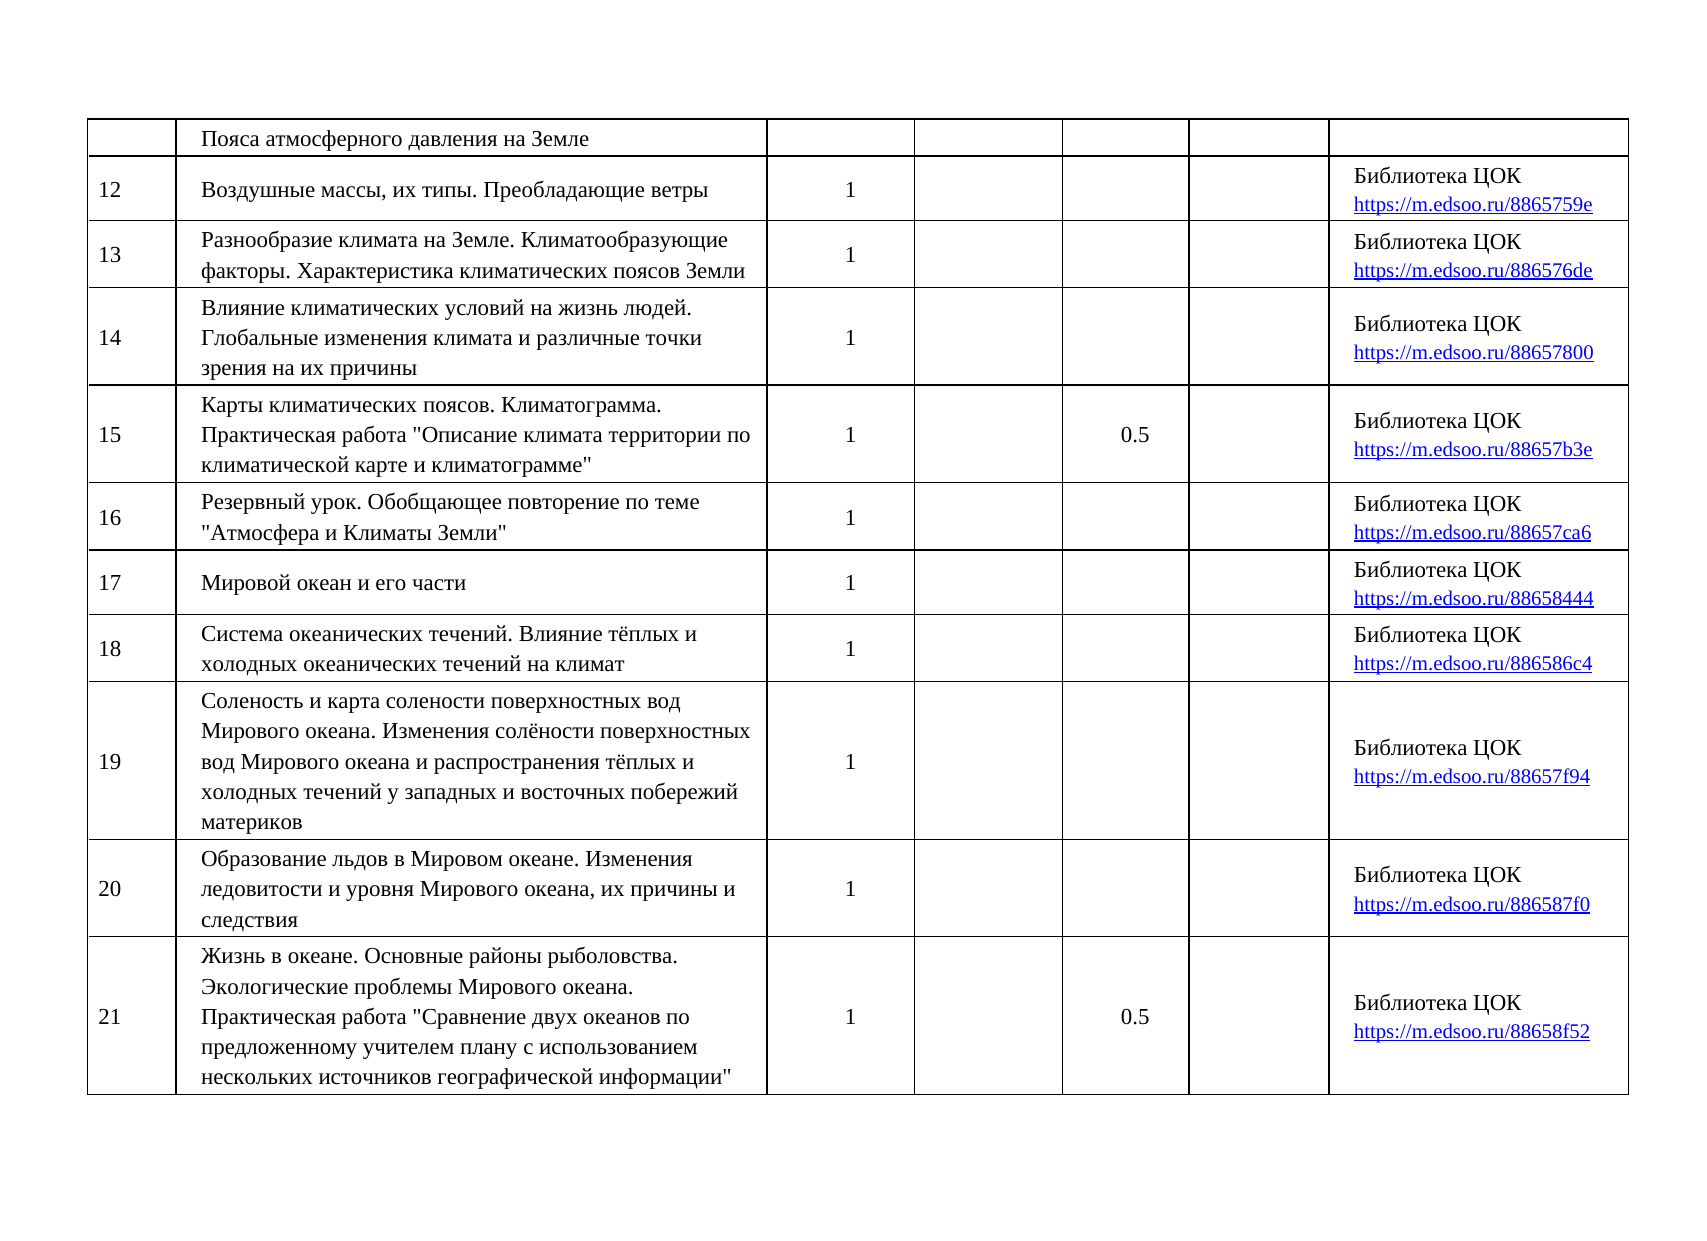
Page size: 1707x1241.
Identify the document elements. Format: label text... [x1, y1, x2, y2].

table_cell [1063, 120, 1188, 155]
table_cell 15 [88, 385, 175, 482]
table_cell 1 [768, 221, 914, 287]
table_cell [915, 288, 1062, 384]
table_cell [1063, 682, 1188, 838]
table_cell 1 [768, 483, 914, 549]
table_cell [1063, 288, 1188, 384]
table_cell [915, 120, 1062, 155]
table_cell 21 [88, 937, 175, 1094]
table_cell Библиотека ЦОК https://m.edsoo.ru/88657ca6 [1330, 483, 1628, 549]
table_cell Библиотека ЦОК https://m.edsoo.ru/8865759e [1330, 157, 1628, 220]
table_cell Карты климатических поясов. Климатограмма. Практическая работа "Описание климата территории по климатической карте и климатограмме" [177, 386, 766, 482]
table_cell Библиотека ЦОК https://m.edsoo.ru/886587f0 [1330, 840, 1628, 936]
table_cell [915, 551, 1062, 613]
table_cell Соленость и карта солености поверхностных вод Мирового океана. Изменения солёности поверхностных вод Мирового океана и распространения тёплых и холодных течений у западных и восточных побережий материков [177, 682, 766, 838]
table_cell 19 [88, 682, 175, 838]
table_cell 1 [768, 288, 914, 384]
table_cell Библиотека ЦОК https://m.edsoo.ru/886576de [1330, 221, 1628, 287]
table_cell Резервный урок. Обобщающее повторение по теме "Атмосфера и Климаты Земли" [177, 483, 766, 549]
table_cell 1 [768, 386, 914, 482]
table_cell Библиотека ЦОК https://m.edsoo.ru/88658f52 [1330, 937, 1628, 1094]
table_cell [1190, 288, 1328, 384]
table_cell Жизнь в океане. Основные районы рыболовства. Экологические проблемы Мирового океана. Практическая работа "Сравнение двух океанов по предложенному учителем плану с использованием нескольких источников географической информации" [177, 937, 766, 1094]
table_cell [1063, 551, 1188, 613]
table_cell [915, 221, 1062, 287]
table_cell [177, 120, 766, 155]
table_cell [1063, 615, 1188, 681]
table_cell [1063, 221, 1188, 287]
table_cell [915, 483, 1062, 549]
table_cell [1190, 386, 1328, 482]
table_cell [1063, 157, 1188, 220]
table_cell 12 [88, 156, 175, 220]
table_cell [1190, 840, 1328, 936]
table_cell [1190, 157, 1328, 220]
table_cell 18 [88, 615, 175, 681]
table_cell [915, 615, 1062, 681]
table_cell 1 [768, 551, 914, 613]
table_cell Влияние климатических условий на жизнь людей. Глобальные изменения климата и различные точки зрения на их причины [177, 288, 766, 384]
table_cell [1190, 483, 1328, 549]
table_cell [1190, 551, 1328, 613]
table_cell Разнообразие климата на Земле. Климатообразующие факторы. Характеристика климатических поясов Земли [177, 221, 766, 287]
table_cell [1063, 483, 1188, 549]
table_cell Библиотека ЦОК https://m.edsoo.ru/886586c4 [1330, 615, 1628, 681]
table_cell [1190, 615, 1328, 681]
table_cell [1190, 682, 1328, 838]
table_cell Библиотека ЦОК https://m.edsoo.ru/88657800 [1330, 288, 1628, 384]
table_cell 0.5 [1063, 937, 1188, 1094]
table_cell Библиотека ЦОК https://m.edsoo.ru/88657b3e [1330, 386, 1628, 482]
table_cell [1190, 221, 1328, 287]
table_cell 1 [768, 840, 914, 936]
table_cell 13 [88, 221, 175, 287]
table_cell Образование льдов в Мировом океане. Изменения ледовитости и уровня Мирового океана, их причины и следствия [177, 840, 766, 936]
table_cell [1330, 120, 1628, 155]
table_cell [915, 937, 1062, 1094]
table_cell 17 [88, 550, 175, 613]
table_cell 0.5 [1063, 386, 1188, 482]
table_cell 20 [88, 840, 175, 936]
table_cell 1 [768, 120, 914, 155]
table_cell Библиотека ЦОК https://m.edsoo.ru/88657f94 [1330, 682, 1628, 838]
table_cell [1063, 840, 1188, 936]
table_cell [1190, 937, 1328, 1094]
table_cell [915, 157, 1062, 220]
table_cell Мировой океан и его части [177, 551, 766, 613]
table_cell Воздушные массы, их типы. Преобладающие ветры [177, 157, 766, 220]
table_cell 1 [768, 157, 914, 220]
table_cell 14 [88, 288, 175, 384]
table_cell 1 [768, 937, 914, 1094]
table_cell 1 [768, 682, 914, 838]
table_cell 11 [88, 120, 175, 155]
table_cell [1190, 120, 1328, 155]
table_cell Библиотека ЦОК https://m.edsoo.ru/88658444 [1330, 551, 1628, 613]
table_cell [915, 386, 1062, 482]
table_cell [915, 682, 1062, 838]
table_cell 1 [768, 615, 914, 681]
table_cell 16 [88, 483, 175, 549]
table_cell [915, 840, 1062, 936]
table_cell Система океанических течений. Влияние тёплых и холодных океанических течений на климат [177, 615, 766, 681]
